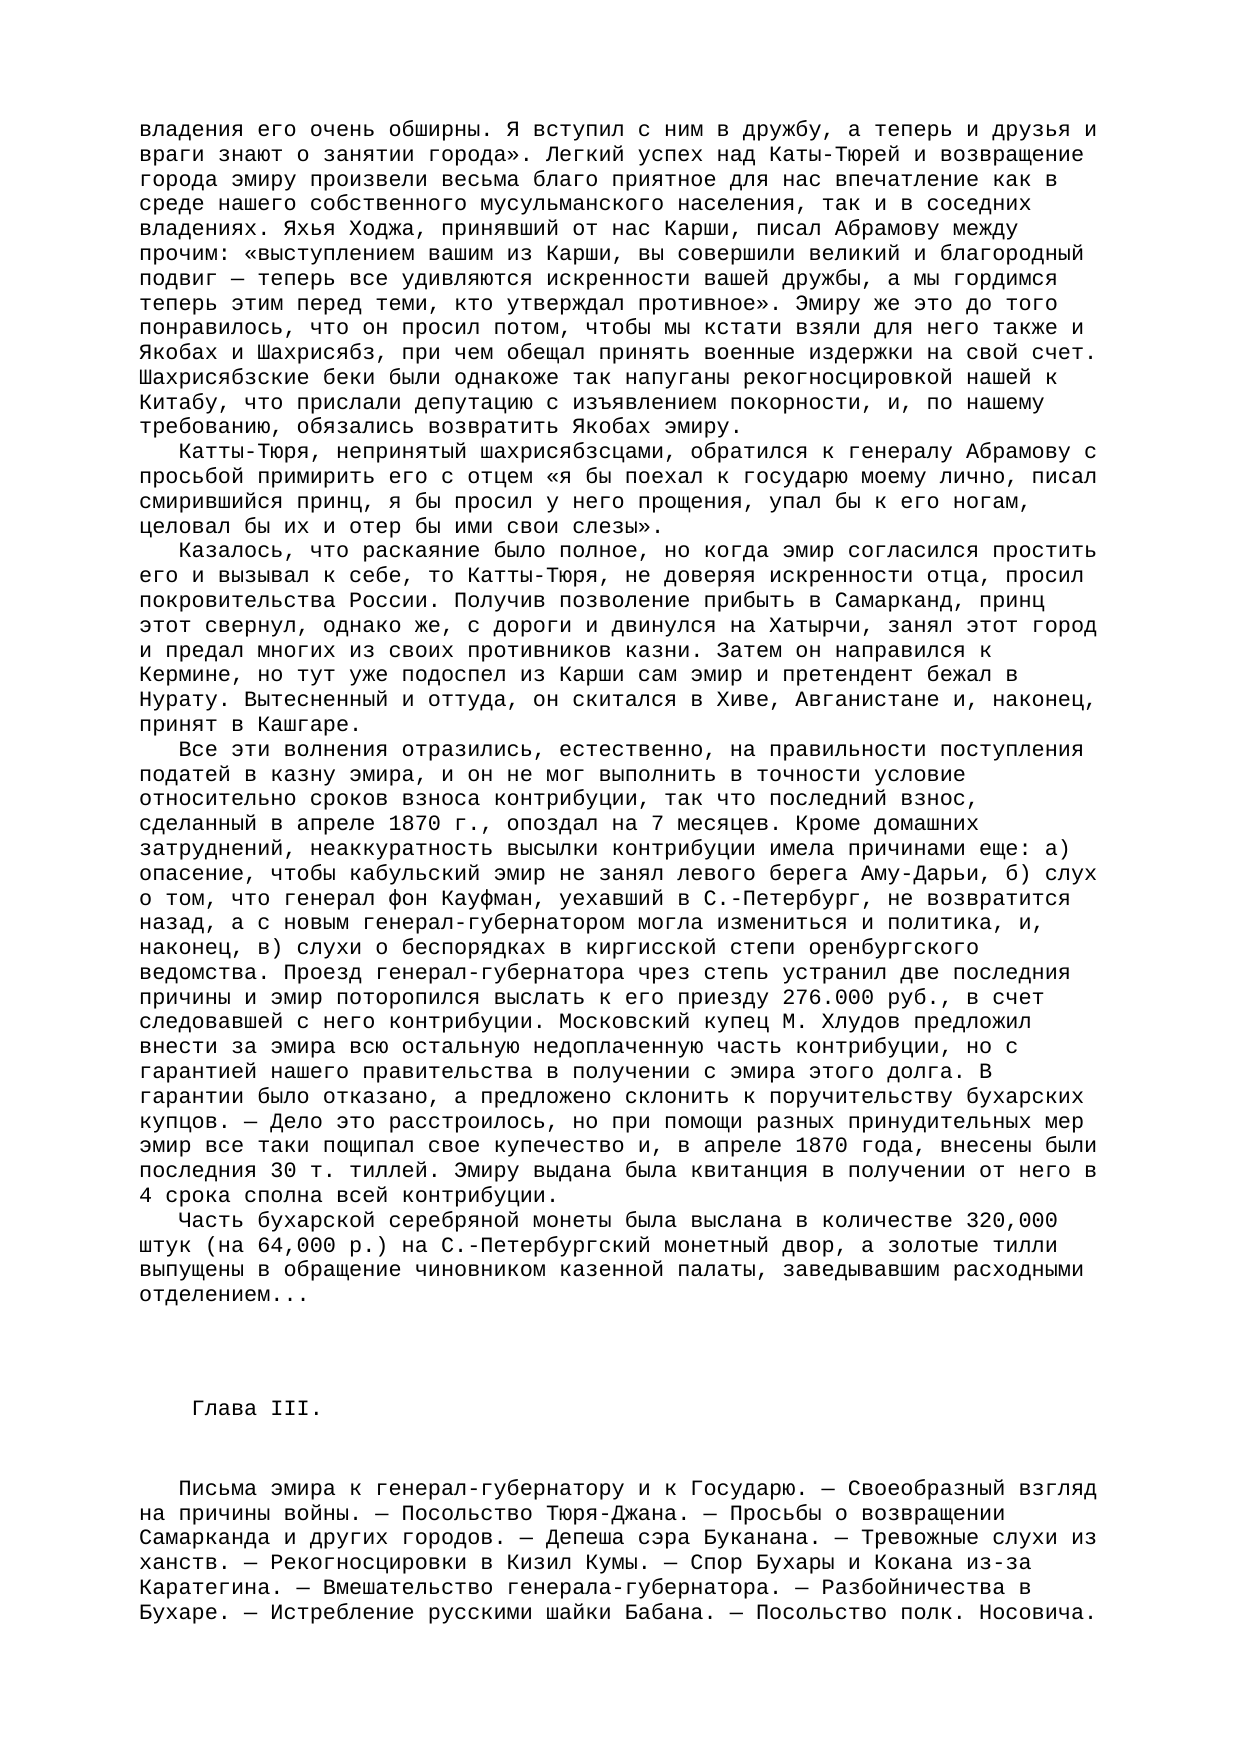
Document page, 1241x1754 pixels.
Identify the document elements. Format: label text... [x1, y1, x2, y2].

text Катты-Тюря, непринятый шахрисябзсцами, обратился к генералу Абрамову с просьбой примирить его с отцем «я бы поехал к государю моему лично, писал смирившийся принц, я бы просил у него прощения, упал бы к его ногам, целовал бы их и отер бы ими свои слезы». [139, 440, 1101, 539]
text Часть бухарской серебряной монеты была выслана в количестве 320,000 штук (на 64,000 р.) на С.-Петербургский монетный двор, а золотые тилли выпущены в обращение чиновником казенной палаты, заведывавшим расходными отделением... [139, 1209, 1101, 1308]
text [139, 1477, 1101, 1626]
text Казалось, что раскаяние было полное, но когда эмир согласился простить его и вызывал к себе, то Катты-Тюря, не доверяя искренности отца, просил покровительства России. Получив позволение прибыть в Самарканд, принц этот свернул, однако же, с дороги и двинулся на Хатырчи, занял этот город и предал многих из своих противников казни. Затем он направился к Кермине, но тут уже подоспел из Карши сам эмир и претендент бежал в Нурату. Вытесненный и оттуда, он скитался в Хиве, Авганистане и, наконец, принят в Кашгаре. [139, 539, 1101, 738]
text Глава III. [139, 1397, 1101, 1422]
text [139, 118, 1101, 440]
text Все эти волнения отразились, естественно, на правильности поступления податей в казну эмира, и он не мог выполнить в точности условие относительно сроков взноса контрибуции, так что последний взнос, сделанный в апреле 1870 г., опоздал на 7 месяцев. Кроме домашних затруднений, неаккуратность высылки контрибуции имела причинами еще: а) опасение, чтобы кабульский эмир не занял левого берега Аму-Дарьи, б) слух о том, что генерал фон Кауфман, уехавший в С.-Петербург, не возвратится назад, а с новым генерал-губернатором могла измениться и политика, и, наконец, в) слухи о беспорядках в киргисской степи оренбургского ведомства. Проезд генерал-губернатора чрез степь устранил две последния причины и эмир поторопился выслать к его приезду 276.000 руб., в счет следовавшей с него контрибуции. Московский купец М. Хлудов предложил внести за эмира всю остальную недоплаченную часть контрибуции, но с гарантией нашего правительства в получении с эмира этого долга. В гарантии было отказано, а предложено склонить к поручительству бухарских купцов. — Дело это расстроилось, но при помощи разных принудительных мер эмир все таки пощипал свое купечество и, в апреле 1870 года, внесены были последния 30 т. тиллей. Эмиру выдана была квитанция в получении от него в 4 срока сполна всей контрибуции. [139, 738, 1101, 1209]
